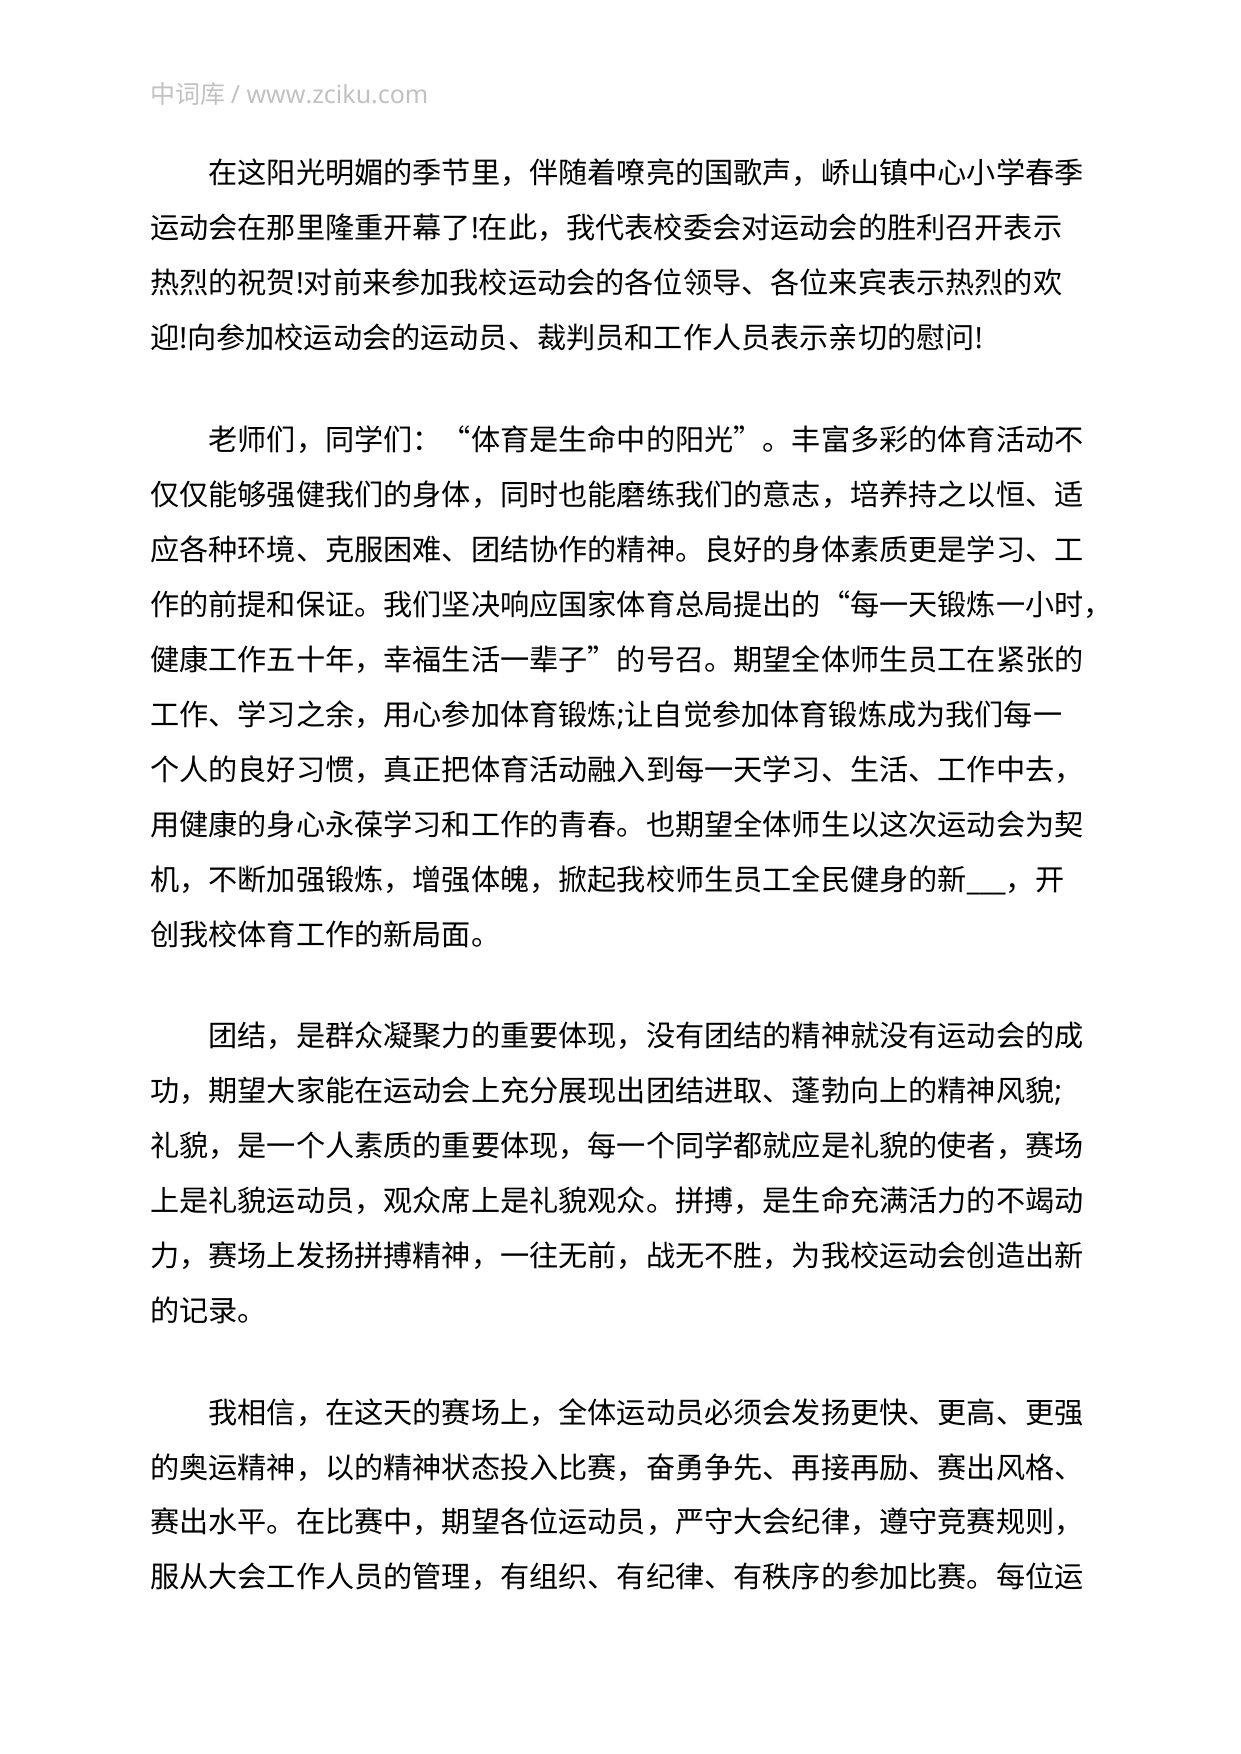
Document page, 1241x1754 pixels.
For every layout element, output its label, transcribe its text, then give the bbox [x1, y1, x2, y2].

text 老师们，同学们：“体育是生命中的阳光”。丰富多彩的体育活动不仅仅能够强健我们的身体，同时也能磨练我们的意志，培养持之以恒、适应各种环境、克服困难、团结协作的精神。良好的身体素质更是学习、工作的前提和保证。我们坚决响应国家体育总局提出的“每一天锻炼一小时，健康工作五十年，幸福生活一辈子”的号召。期望全体师生员工在紧张的工作、学习之余，用心参加体育锻炼;让自觉参加体育锻炼成为我们每一个人的良好习惯，真正把体育活动融入到每一天学习、生活、工作中去，用健康的身心永葆学习和工作的青春。也期望全体师生以这次运动会为契机，不断加强锻炼，增强体魄，掀起我校师生员工全民健身的新___，开创我校体育工作的新局面。 [150, 417, 1090, 953]
text 在这阳光明媚的季节里，伴随着嘹亮的国歌声，峤山镇中心小学春季运动会在那里隆重开幕了!在此，我代表校委会对运动会的胜利召开表示热烈的祝贺!对前来参加我校运动会的各位领导、各位来宾表示热烈的欢迎!向参加校运动会的运动员、裁判员和工作人员表示亲切的慰问! [150, 150, 1090, 357]
text 团结，是群众凝聚力的重要体现，没有团结的精神就没有运动会的成功，期望大家能在运动会上充分展现出团结进取、蓬勃向上的精神风貌;礼貌，是一个人素质的重要体现，每一个同学都就应是礼貌的使者，赛场上是礼貌运动员，观众席上是礼貌观众。拼搏，是生命充满活力的不竭动力，赛场上发扬拼搏精神，一往无前，战无不胜，为我校运动会创造出新的记录。 [150, 1013, 1090, 1330]
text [150, 1389, 1090, 1596]
